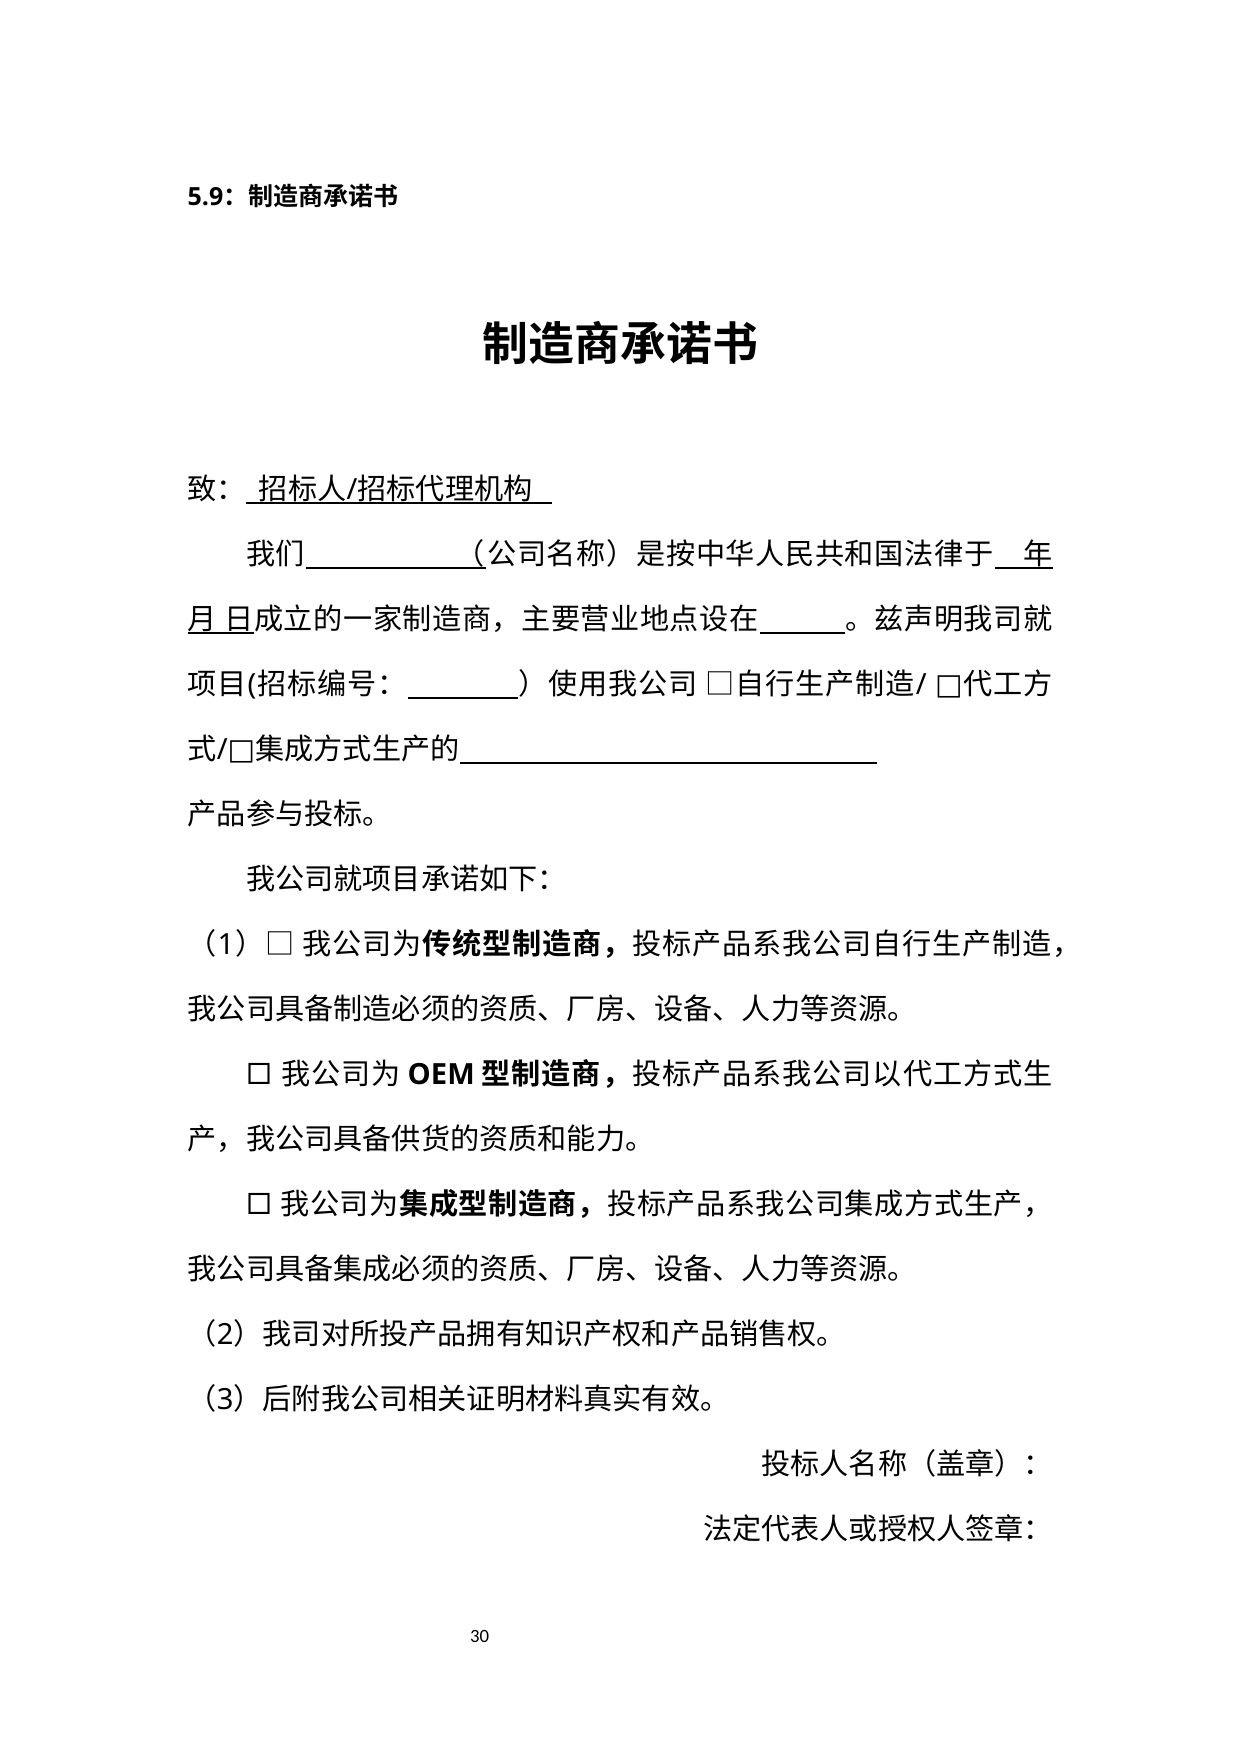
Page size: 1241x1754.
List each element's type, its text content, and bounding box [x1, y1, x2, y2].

list 我公司为OEM型制造商，投标产品系我公司以代工方式生产，我公司具备供货的资质和能力。 [187, 1039, 1053, 1169]
text 我公司就项目承诺如下： [187, 844, 1053, 909]
list 我公司为集成型制造商，投标产品系我公司集成方式生产，我公司具备集成必须的资质、厂房、设备、人力等资源。 [187, 1169, 1053, 1299]
text （3）后附我公司相关证明材料真实有效。 [187, 1364, 1053, 1429]
text 制造商承诺书 [187, 292, 1053, 389]
text （1）□ 我公司为传统型制造商，投标产品系我公司自行生产制造，我公司具备制造必须的资质、厂房、设备、人力等资源。 [187, 909, 1053, 1039]
text （2）我司对所投产品拥有知识产权和产品销售权。 [187, 1299, 1053, 1364]
text 我们 （公司名称）是按中华人民共和国法律于 年 月 日成立的一家制造商，主要营业地点设在 。兹声明我司就 项目(招标编号： ）使用我公司 □自行生产制造/ □代工方式/□集成方式生产的 [187, 519, 1053, 779]
text 5.9：制造商承诺书 [187, 162, 1053, 227]
text 法定代表人或授权人签章： [187, 1494, 1053, 1559]
text 致： 招标人/招标代理机构 [187, 454, 1053, 519]
text 产品参与投标。 [187, 779, 1053, 844]
text 投标人名称（盖章）： [187, 1429, 1053, 1494]
